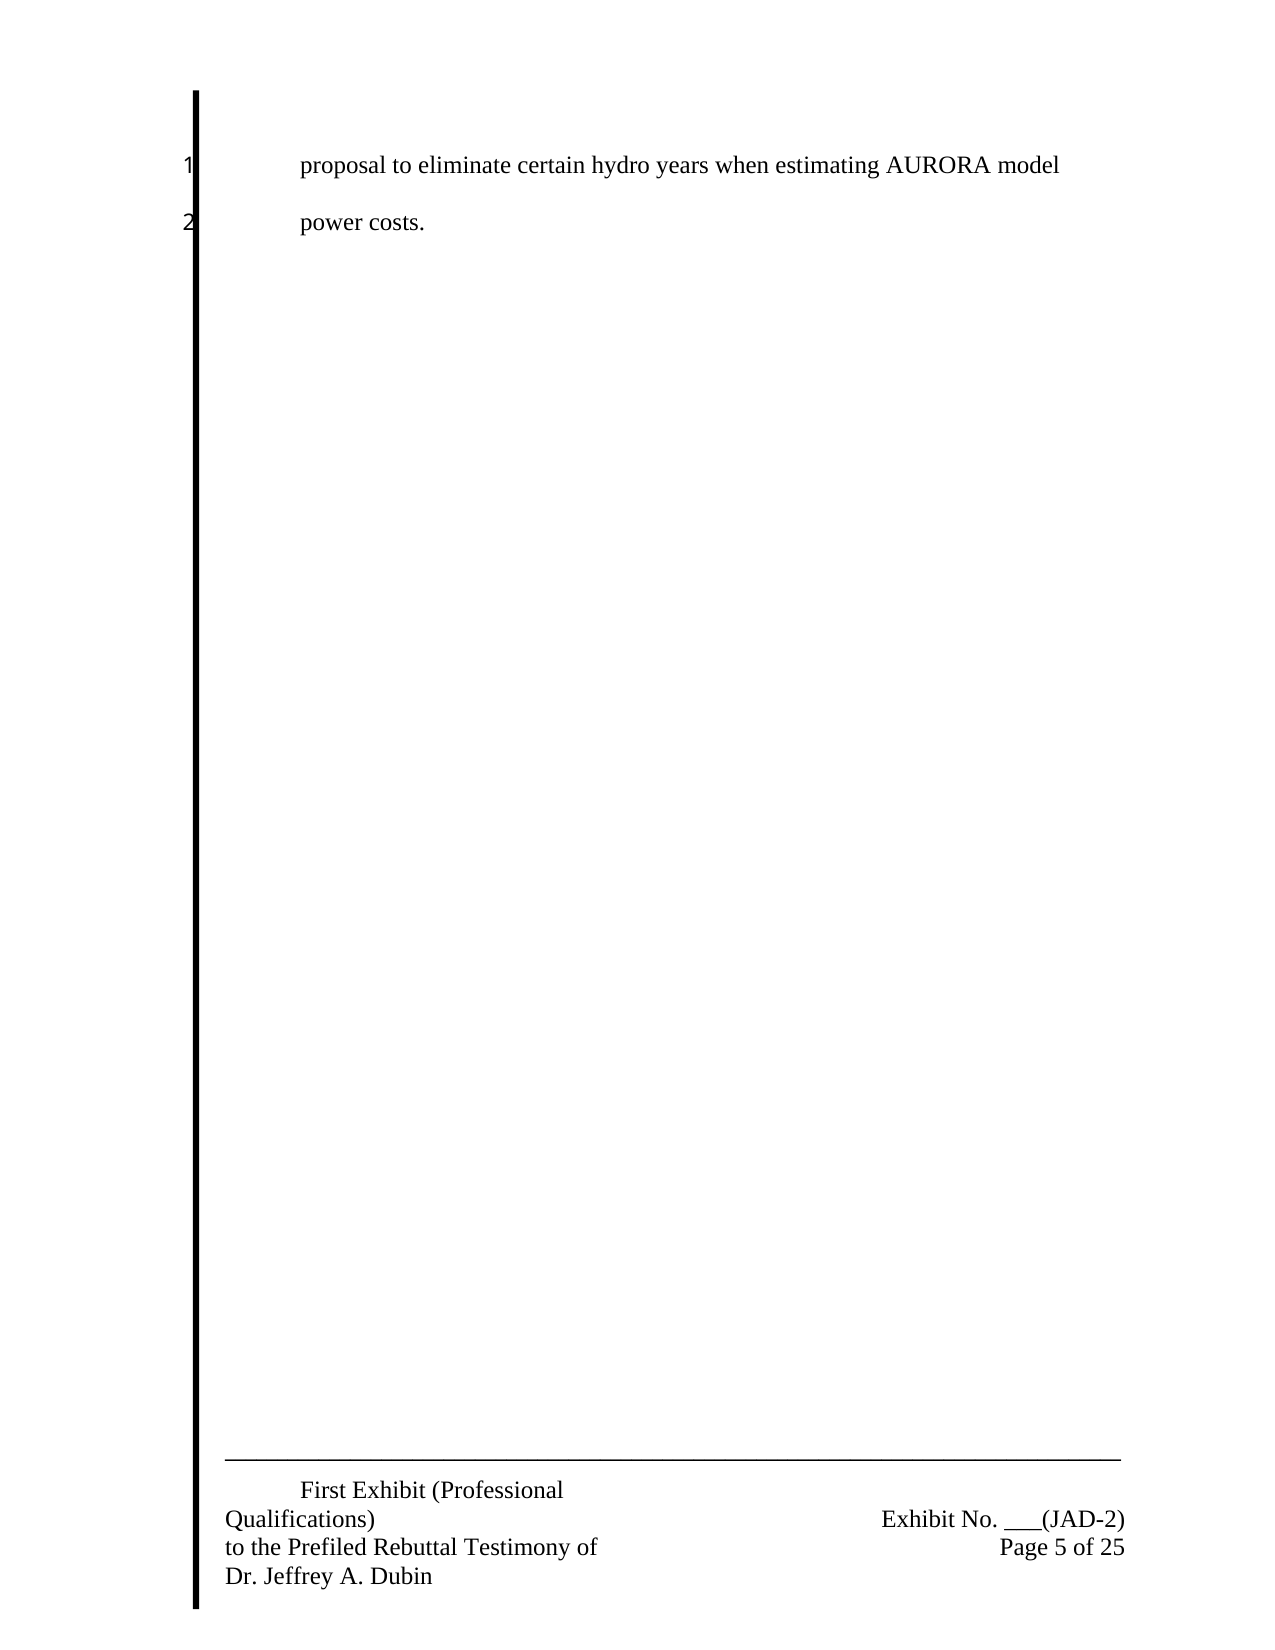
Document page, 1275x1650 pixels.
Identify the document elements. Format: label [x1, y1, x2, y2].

text [225, 150, 1125, 236]
